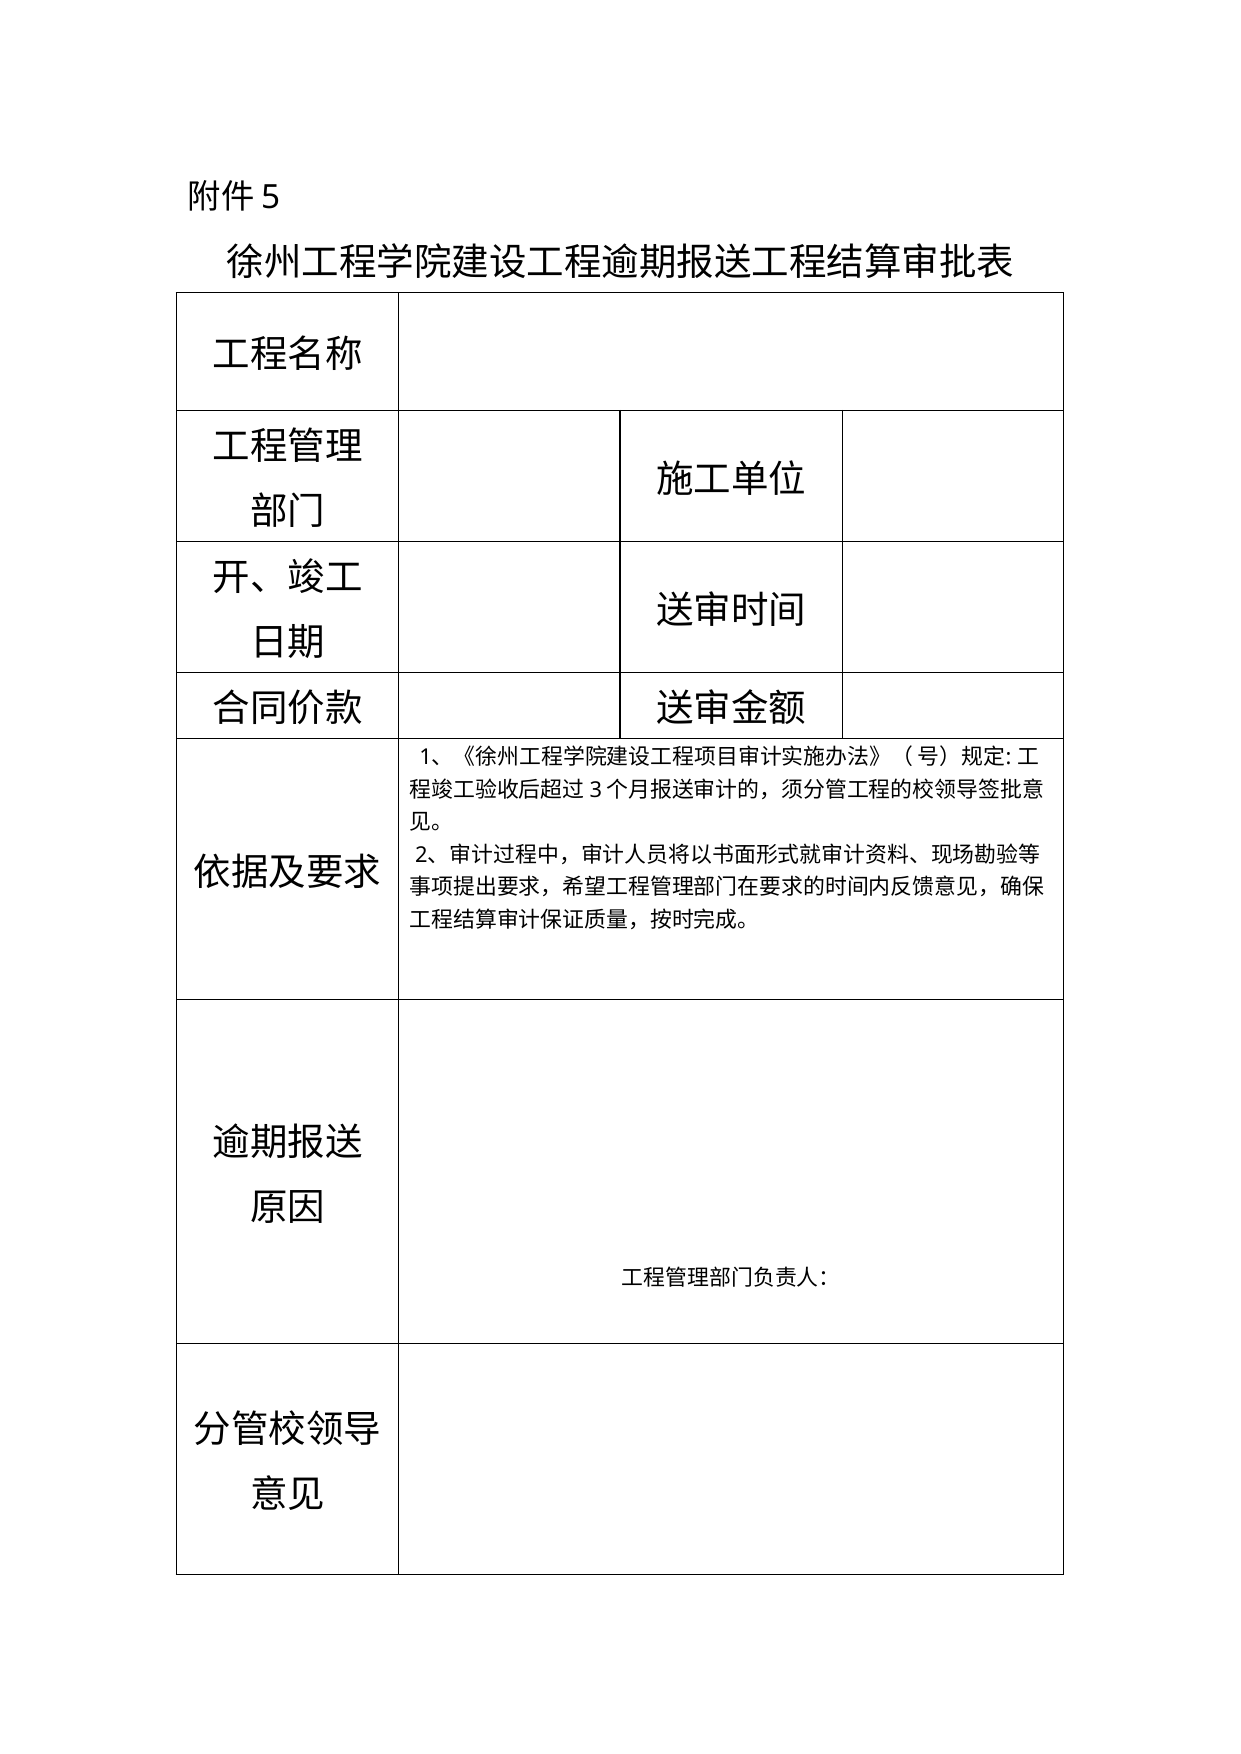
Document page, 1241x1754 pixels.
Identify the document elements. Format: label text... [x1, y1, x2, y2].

table_cell 1、《徐州工程学院建设工程项目审计实施办法》（ 号）规定: 工程竣工验收后超过 3个月报送审计的，须分管工程的校领导签批意见。 2、审计过程中，审计人员将以书面形式就审计资料、现场勘验等事项提出要求，希望工程管理部门在要求的时间内反馈意见，确保工程结算审计保证质量，按时完成。 [399, 739, 1063, 999]
table_cell 施工单位 [621, 411, 842, 541]
table_cell [399, 673, 619, 738]
table_cell 开、竣工 日期 [177, 542, 398, 672]
table_cell 逾期报送 原因 [177, 1000, 398, 1343]
table_cell 工程管理部门负责人： [399, 1000, 1063, 1343]
table_cell [843, 673, 1063, 738]
table_cell 分管校领导意见 [177, 1344, 398, 1574]
table_cell 送审金额 [621, 673, 842, 738]
table_cell [843, 542, 1063, 672]
table_cell [399, 1344, 1063, 1574]
text 徐州工程学院建设工程逾期报送工程结算审批表 [187, 227, 1053, 292]
table_header [399, 293, 1063, 410]
table_cell 依据及要求 [177, 739, 398, 999]
table_cell 工程管理 部门 [177, 411, 398, 541]
table_cell 合同价款 [177, 673, 398, 738]
table_cell [843, 411, 1063, 541]
table_cell [399, 542, 619, 672]
table_cell [399, 411, 619, 541]
text 附件5 [187, 162, 1053, 227]
table_cell 送审时间 [621, 542, 842, 672]
table_header 工程名称 [177, 293, 398, 410]
